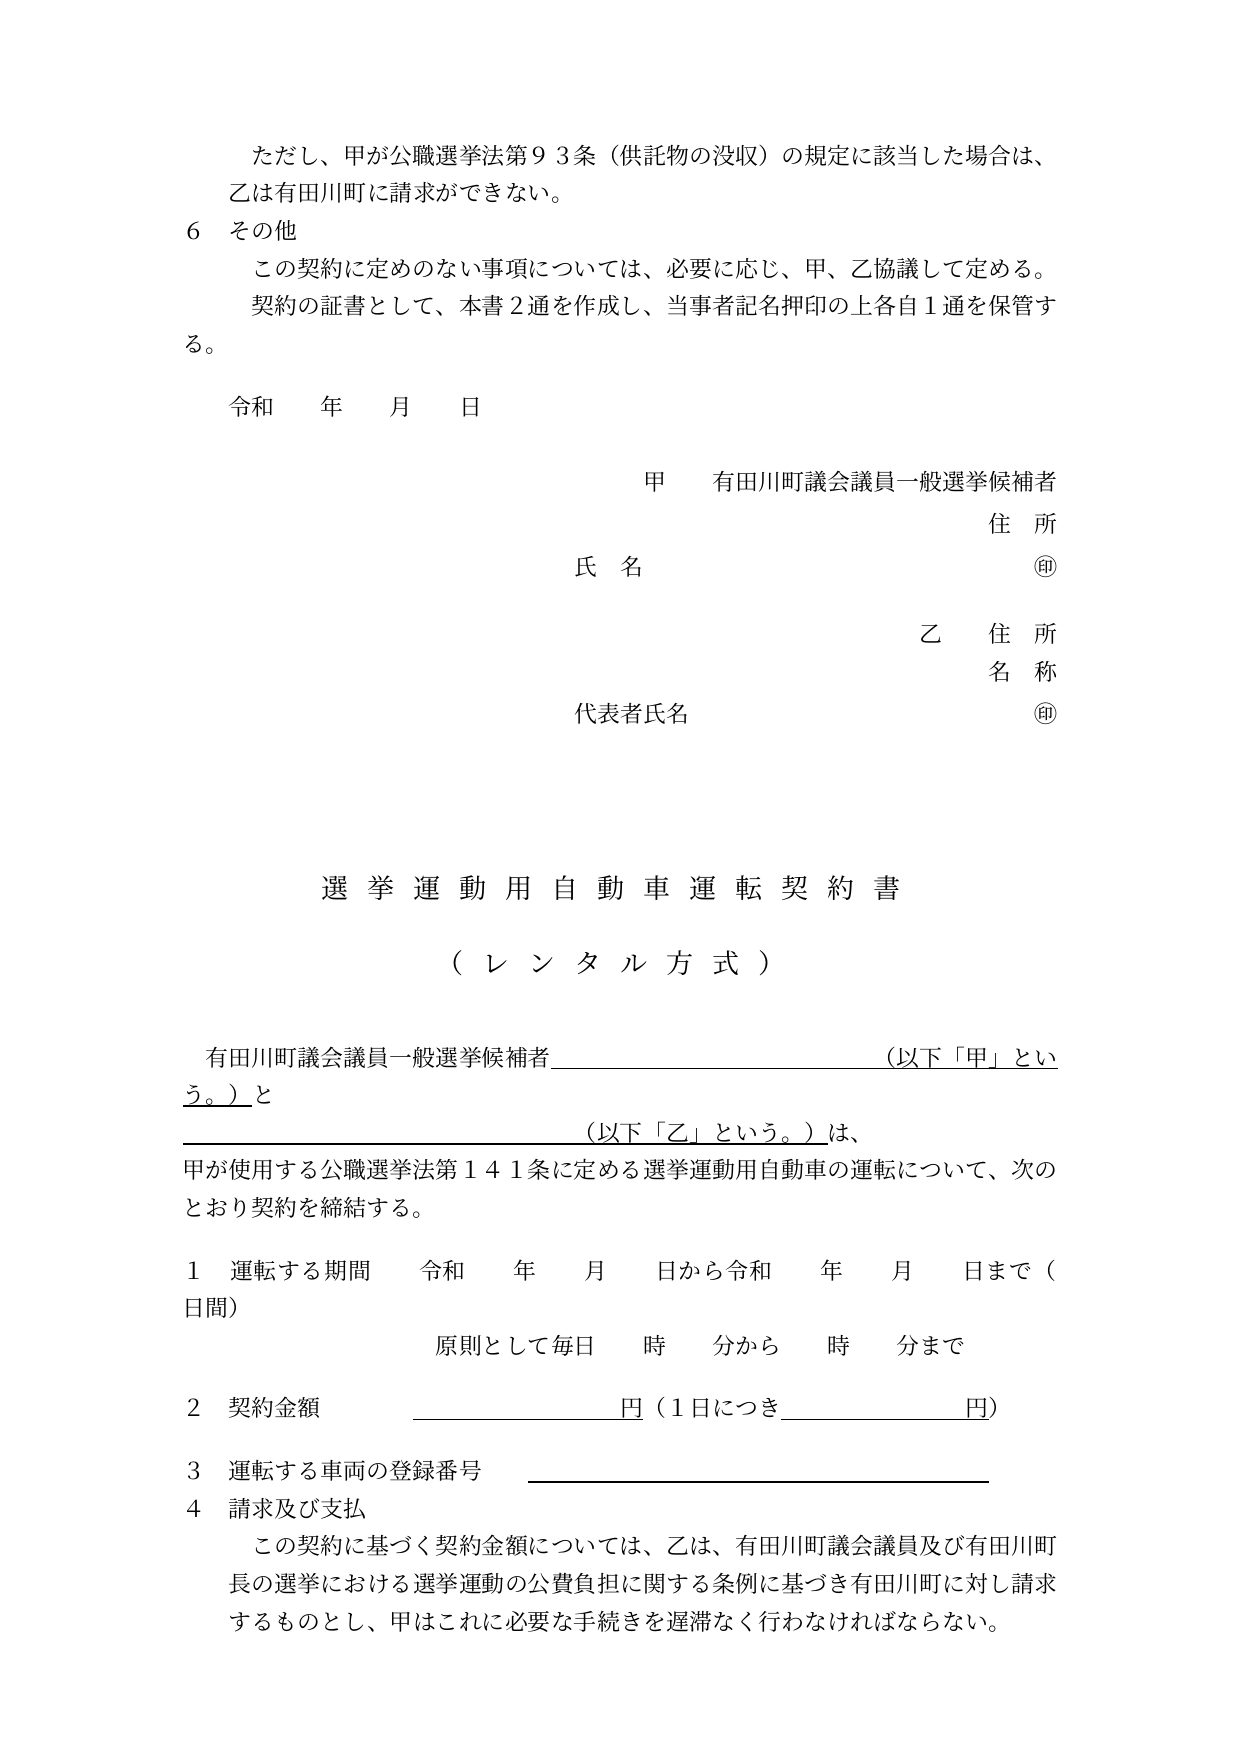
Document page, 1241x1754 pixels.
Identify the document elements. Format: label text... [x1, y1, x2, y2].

text （以下「乙」という。）は、 [183, 1113, 1057, 1150]
text １ 運転する期間 令和 年 月 日から令和 年 月 日まで（ 日間） [183, 1250, 1057, 1326]
text 契約の証書として、本書２通を作成し、当事者記名押印の上各自１通を保管する。 [183, 286, 1057, 361]
text ただし、甲が公職選挙法第９３条（供託物の没収）の規定に該当した場合は、乙は有田川町に請求ができない。 [183, 136, 1057, 211]
text （レンタル方式） [183, 924, 1057, 1000]
text 甲が使用する公職選挙法第１４１条に定める選挙運動用自動車の運転について、次のとおり契約を締結する。 [183, 1150, 1057, 1225]
text 有田川町議会議員一般選挙候補者 （以下「甲」という。）と [183, 1037, 1057, 1113]
text ２ 契約金額 円（１日につき 円） [183, 1388, 1057, 1426]
text 氏 名 ㊞ [183, 546, 1057, 584]
text 原則として毎日 時 分から 時 分まで [183, 1326, 1057, 1363]
text ３ 運転する車両の登録番号 [183, 1451, 1057, 1488]
text ４ 請求及び支払 [183, 1488, 1057, 1526]
text 選挙運動用自動車運転契約書 [183, 849, 1057, 924]
text ６ その他 [183, 211, 1057, 248]
text 令和 年 月 日 [183, 386, 1057, 424]
text 住 所 [183, 504, 1057, 542]
text 甲 有田川町議会議員一般選挙候補者 [183, 461, 1057, 499]
text この契約に基づく契約金額については、乙は、有田川町議会議員及び有田川町長の選挙における選挙運動の公費負担に関する条例に基づき有田川町に対し請求するものとし、甲はこれに必要な手続きを遅滞なく行わなければならない。 [183, 1526, 1057, 1639]
text 名 称 [183, 652, 1057, 689]
text 代表者氏名 ㊞ [183, 694, 1057, 732]
text 乙 住 所 [183, 614, 1057, 652]
text この契約に定めのない事項については、必要に応じ、甲、乙協議して定める。 [183, 248, 1057, 286]
